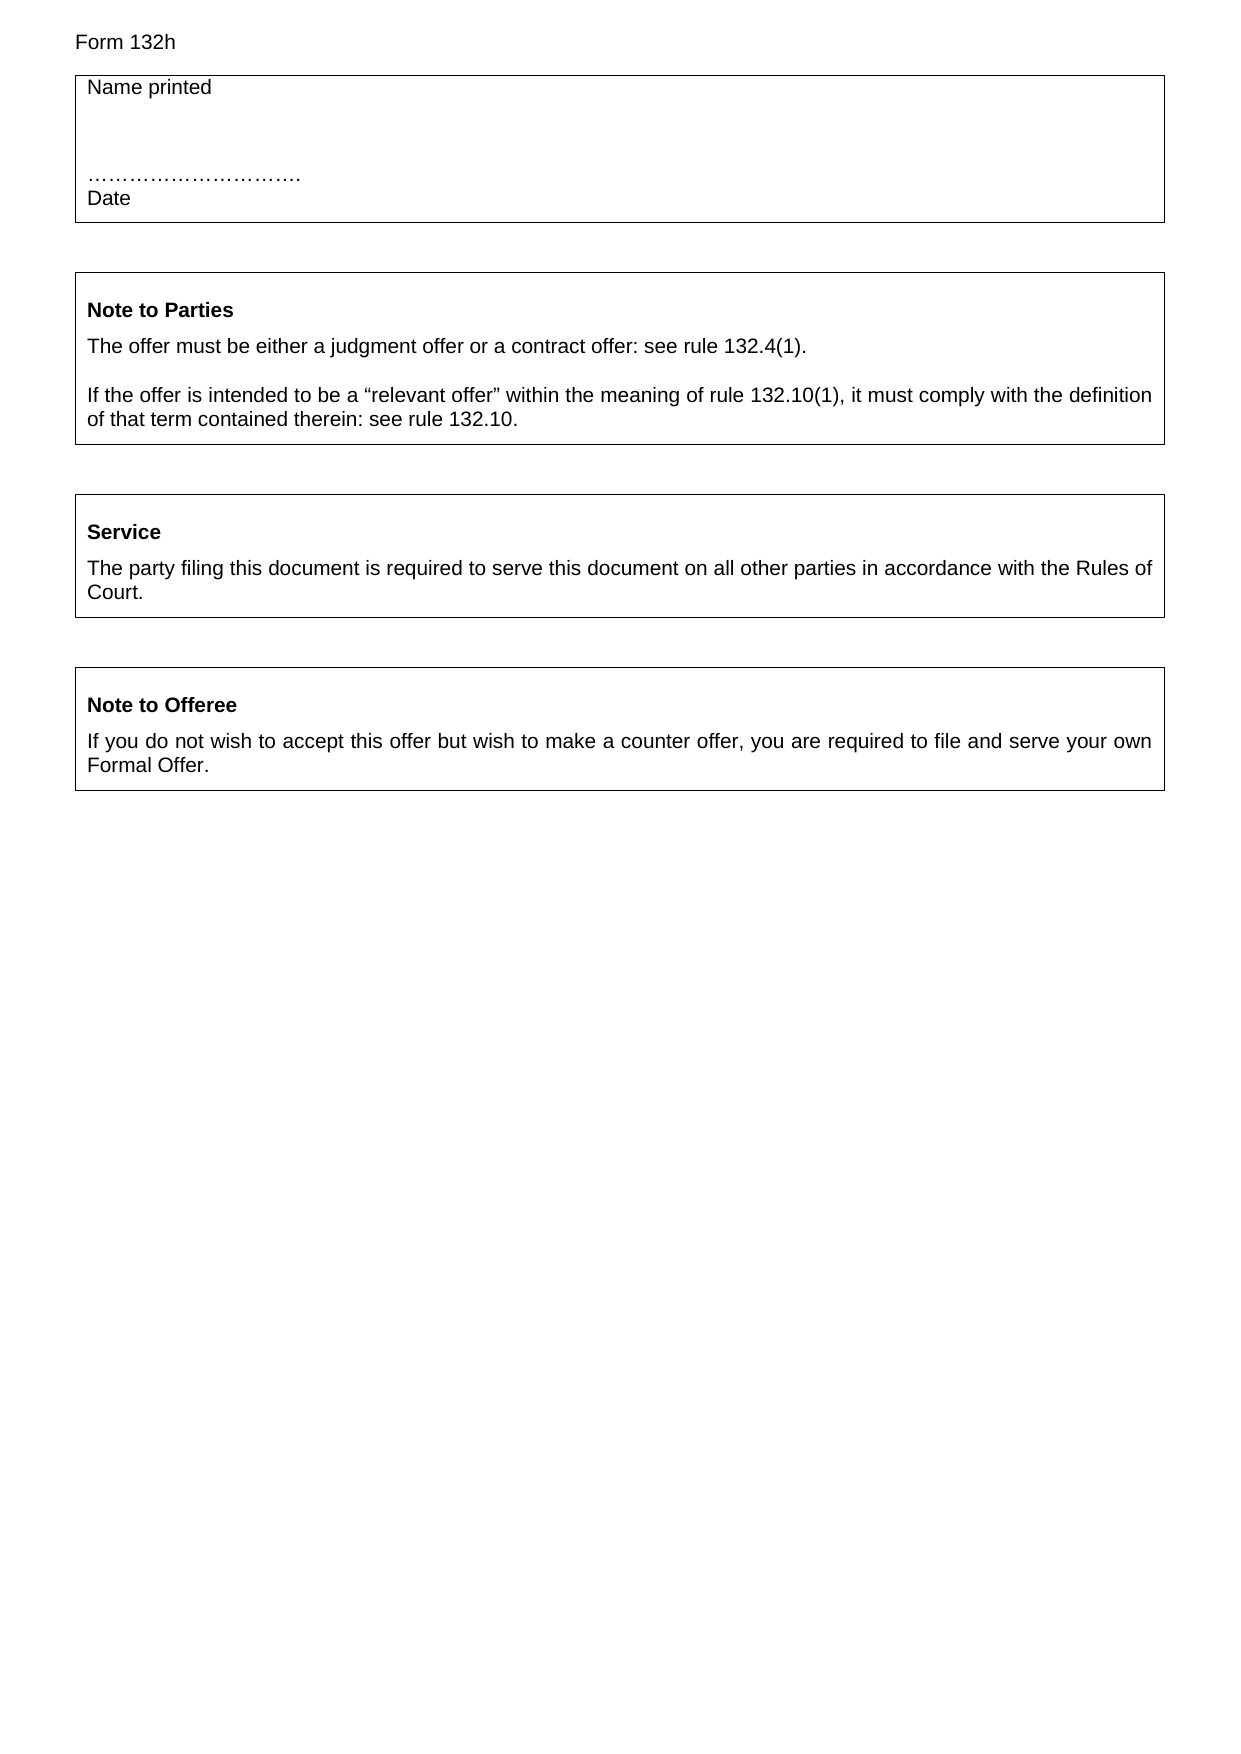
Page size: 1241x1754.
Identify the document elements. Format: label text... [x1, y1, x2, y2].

table_header Note to Parties The offer must be either a judgment offer or a contract offer: see rule 132.4(1). If the offer is intended to be a “relevant offer” within the meaning of rule 132.10(1), it must comply with the definition of that term contained therein: see rule 132.10. [76, 273, 1164, 444]
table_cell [76, 76, 1164, 222]
table_header Service The party filing this document is required to serve this document on all other parties in accordance with the Rules of Court. [76, 495, 1164, 617]
table_header Note to Offeree If you do not wish to accept this offer but wish to make a counter offer, you are required to file and serve your own Formal Offer. [76, 668, 1164, 789]
